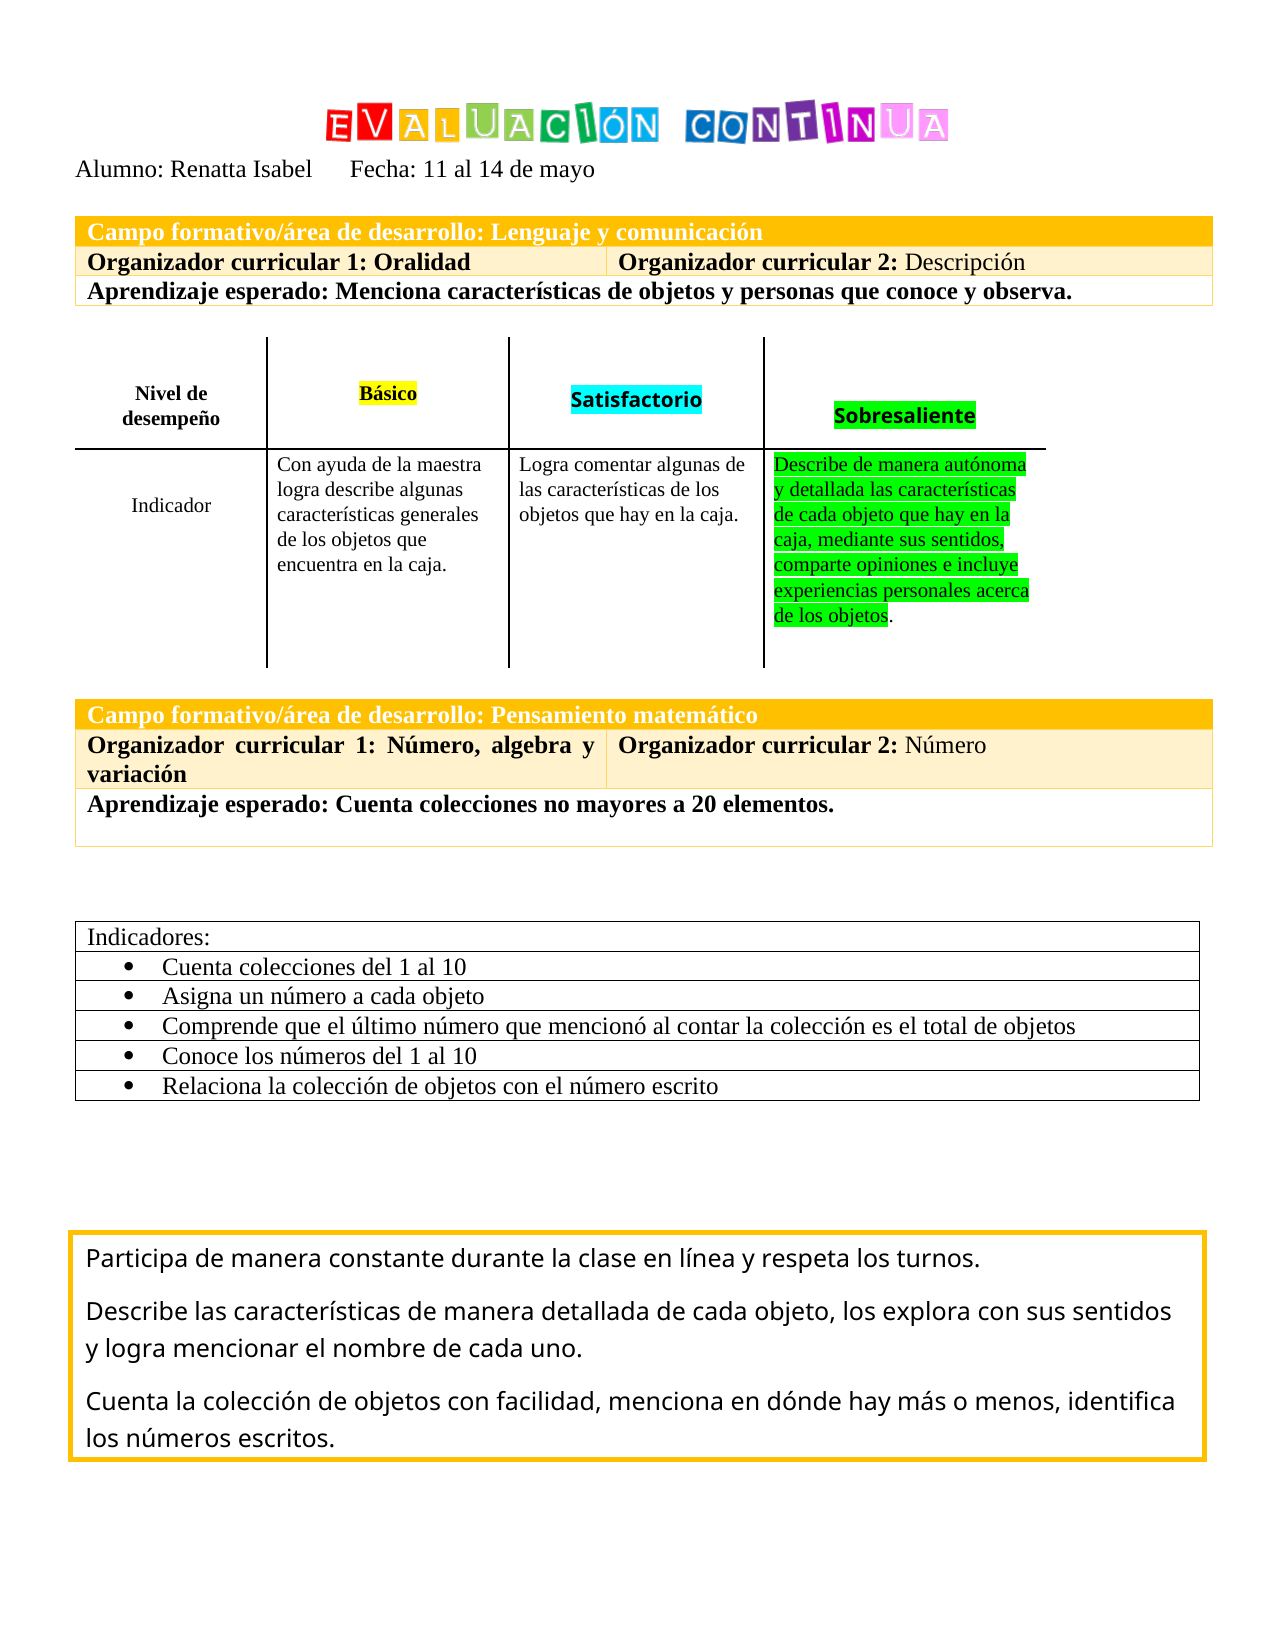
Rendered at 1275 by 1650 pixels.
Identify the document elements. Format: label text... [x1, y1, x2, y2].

table_cell Asigna un número a cada objeto [76, 981, 1199, 1010]
table_header Satisfactorio [510, 337, 763, 448]
table_header Campo formativo/área de desarrollo: Lenguaje y comunicación [76, 217, 1212, 246]
table_cell Aprendizaje esperado: Menciona características de objetos y personas que conoce y observa. [76, 276, 1212, 305]
table_header Básico [268, 337, 508, 448]
table_header Campo formativo/área de desarrollo: Pensamiento matemático [76, 700, 1212, 729]
table_cell Cuenta colecciones del 1 al 10 [76, 952, 1199, 980]
table_cell Aprendizaje esperado: Cuenta colecciones no mayores a 20 elementos. [76, 789, 1212, 846]
table_cell Conoce los números del 1 al 10 [76, 1041, 1199, 1070]
table_cell Relaciona la colección de objetos con el número escrito [76, 1071, 1199, 1099]
picture [318, 91, 953, 148]
table_cell Organizador curricular 1: Oralidad [76, 247, 606, 275]
table_header Sobresaliente [765, 337, 1046, 448]
table_cell Organizador curricular 2: Número [607, 730, 1212, 788]
text Alumno: Renatta Isabel Fecha: 11 al 14 de mayo [75, 154, 1200, 182]
table_cell Logra comentar algunas de las características de los objetos que hay en la caja. [510, 450, 763, 668]
table_cell Organizador curricular 1: Número, algebra y variación [76, 730, 606, 788]
table_cell Organizador curricular 2: Descripción [607, 247, 1212, 275]
table_header Indicadores: [76, 922, 1199, 951]
table_cell Describe de manera autónoma y detallada las características de cada objeto que hay en la caja, mediante sus sentidos, comparte opiniones e incluye experiencias personales acerca de los objetos. [765, 450, 1046, 668]
table_cell Indicador [75, 450, 266, 668]
table_cell Comprende que el último número que mencionó al contar la colección es el total de objetos [76, 1011, 1199, 1040]
table_cell Con ayuda de la maestra logra describe algunas características generales de los objetos que encuentra en la caja. [268, 450, 508, 668]
table_header Nivel de desempeño [75, 337, 266, 448]
